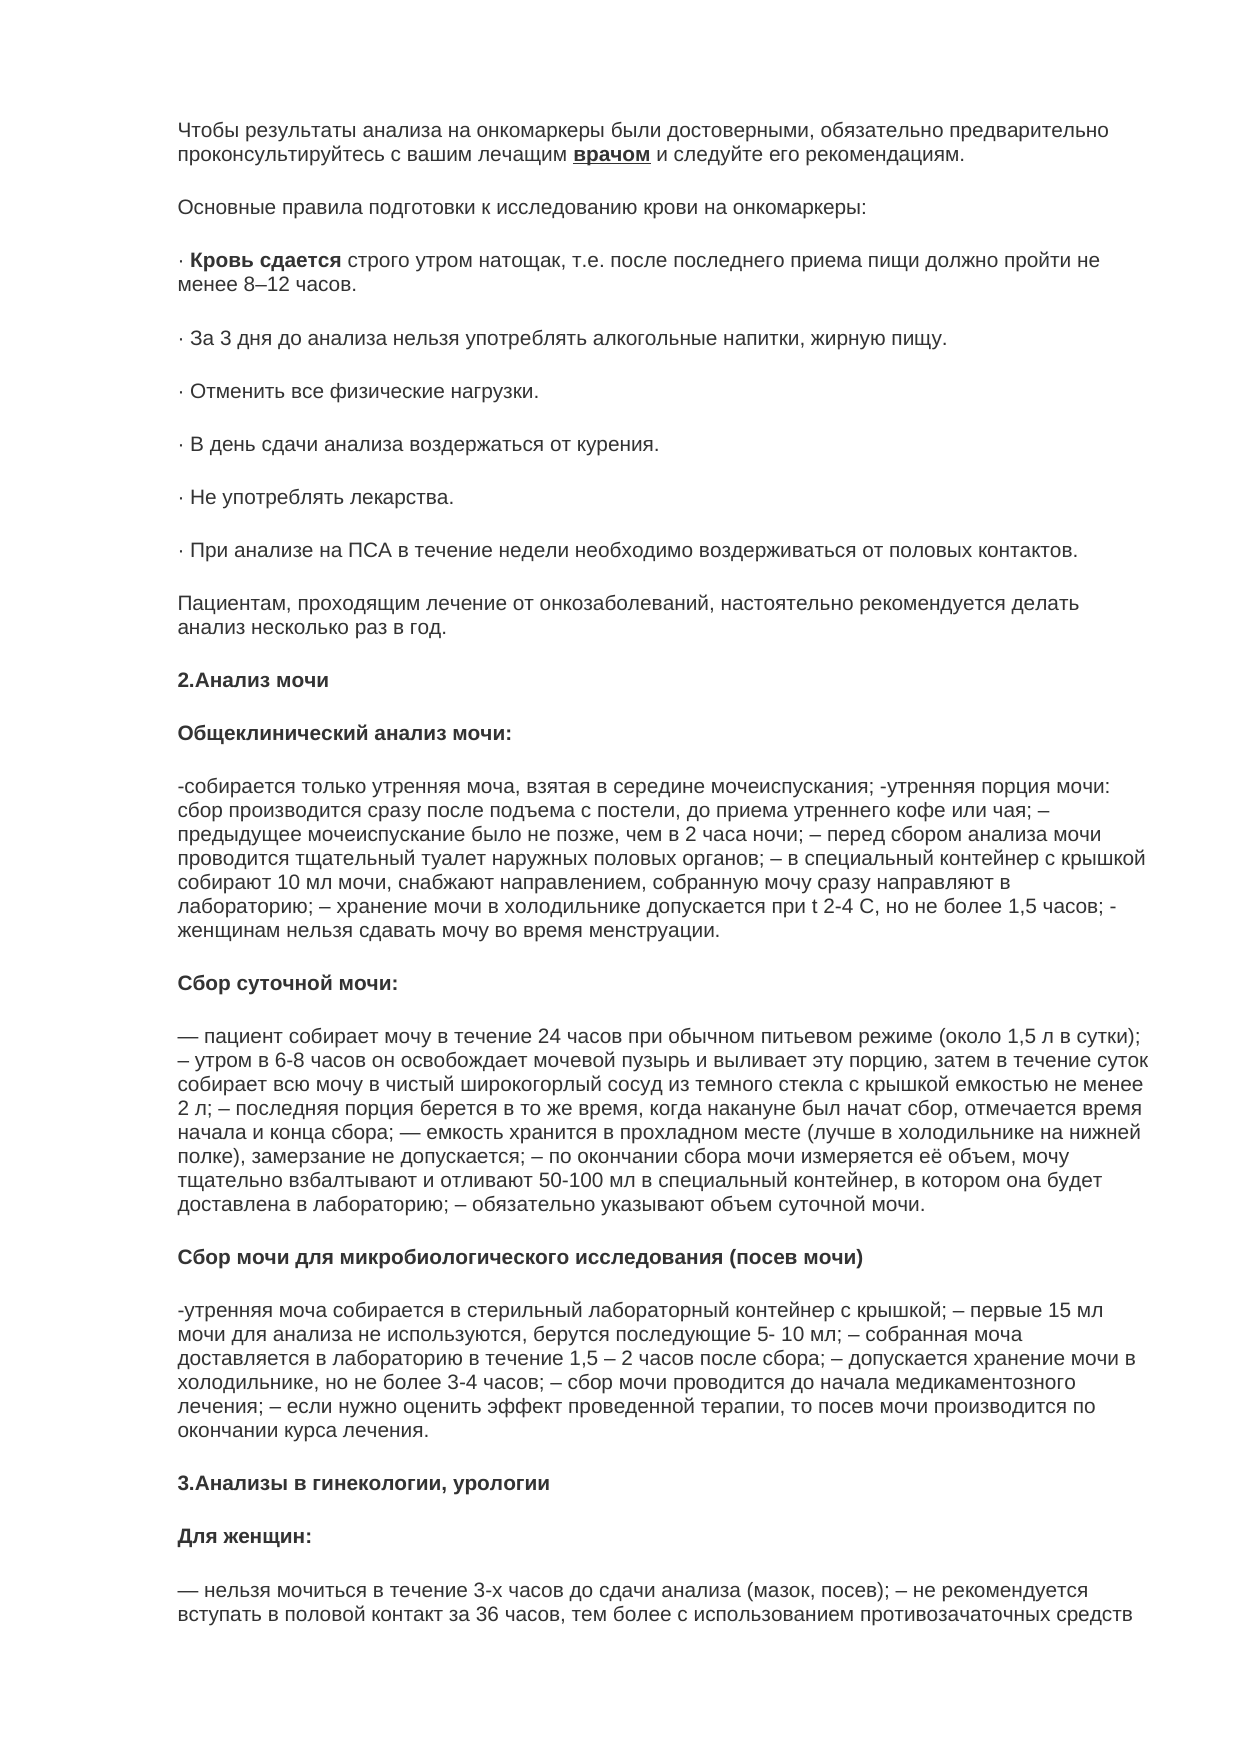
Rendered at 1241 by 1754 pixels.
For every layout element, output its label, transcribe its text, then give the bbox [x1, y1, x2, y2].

text Пациентам, проходящим лечение от онкозаболеваний, настоятельно рекомендуется делать анализ несколько раз в год. [177, 591, 1152, 639]
text 2.Анализ мочи [177, 668, 1152, 692]
text · За 3 дня до анализа нельзя употреблять алкогольные напитки, жирную пищу. [177, 325, 1152, 349]
text · Не употреблять лекарства. [177, 485, 1152, 509]
text Основные правила подготовки к исследованию крови на онкомаркеры: [177, 195, 1152, 219]
text Сбор мочи для микробиологического исследования (посев мочи) [177, 1245, 1152, 1269]
text · Кровь сдается строго утром натощак, т.е. после последнего приема пищи должно пройти не менее 8–12 часов. [177, 248, 1152, 296]
text · В день сдачи анализа воздержаться от курения. [177, 432, 1152, 456]
text · Отменить все физические нагрузки. [177, 378, 1152, 402]
text · При анализе на ПСА в течение недели необходимо воздерживаться от половых контактов. [177, 538, 1152, 562]
text Чтобы результаты анализа на онкомаркеры были достоверными, обязательно предварительно проконсультируйтесь с вашим лечащим врачом и следуйте его рекомендациям. [177, 118, 1152, 166]
text 3.Анализы в гинекологии, урологии [177, 1471, 1152, 1495]
text Сбор суточной мочи: [177, 971, 1152, 995]
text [177, 1577, 1152, 1625]
text -собирается только утренняя моча, взятая в середине мочеиспускания; -утренняя порция мочи: сбор производится сразу после подъема с постели, до приема утреннего кофе или чая; – предыдущее мочеиспускание было не позже, чем в 2 часа ночи; – перед сбором анализа мочи проводится тщательный туалет наружных половых органов; – в специальный контейнер с крышкой собирают 10 мл мочи, снабжают направлением, собранную мочу сразу направляют в лабораторию; – хранение мочи в холодильнике допускается при t 2-4 C, но не более 1,5 часов; -женщинам нельзя сдавать мочу во время менструации. [177, 774, 1152, 942]
text -утренняя моча собирается в стерильный лабораторный контейнер с крышкой; – первые 15 мл мочи для анализа не используются, берутся последующие 5- 10 мл; – собранная моча доставляется в лабораторию в течение 1,5 – 2 часов после сбора; – допускается хранение мочи в холодильнике, но не более 3-4 часов; – сбор мочи проводится до начала медикаментозного лечения; – если нужно оценить эффект проведенной терапии, то посев мочи производится по окончании курса лечения. [177, 1298, 1152, 1442]
text — пациент собирает мочу в течение 24 часов при обычном питьевом режиме (около 1,5 л в сутки); – утром в 6-8 часов он освобождает мочевой пузырь и выливает эту порцию, затем в течение суток собирает всю мочу в чистый широкогорлый сосуд из темного стекла с крышкой емкостью не менее 2 л; – последняя порция берется в то же время, когда накануне был начат сбор, отмечается время начала и конца сбора; — емкость хранится в прохладном месте (лучше в холодильнике на нижней полке), замерзание не допускается; – по окончании сбора мочи измеряется её объем, мочу тщательно взбалтывают и отливают 50-100 мл в специальный контейнер, в котором она будет доставлена в лабораторию; – обязательно указывают объем суточной мочи. [177, 1024, 1152, 1216]
text Для женщин: [177, 1524, 1152, 1548]
text Общеклинический анализ мочи: [177, 721, 1152, 745]
